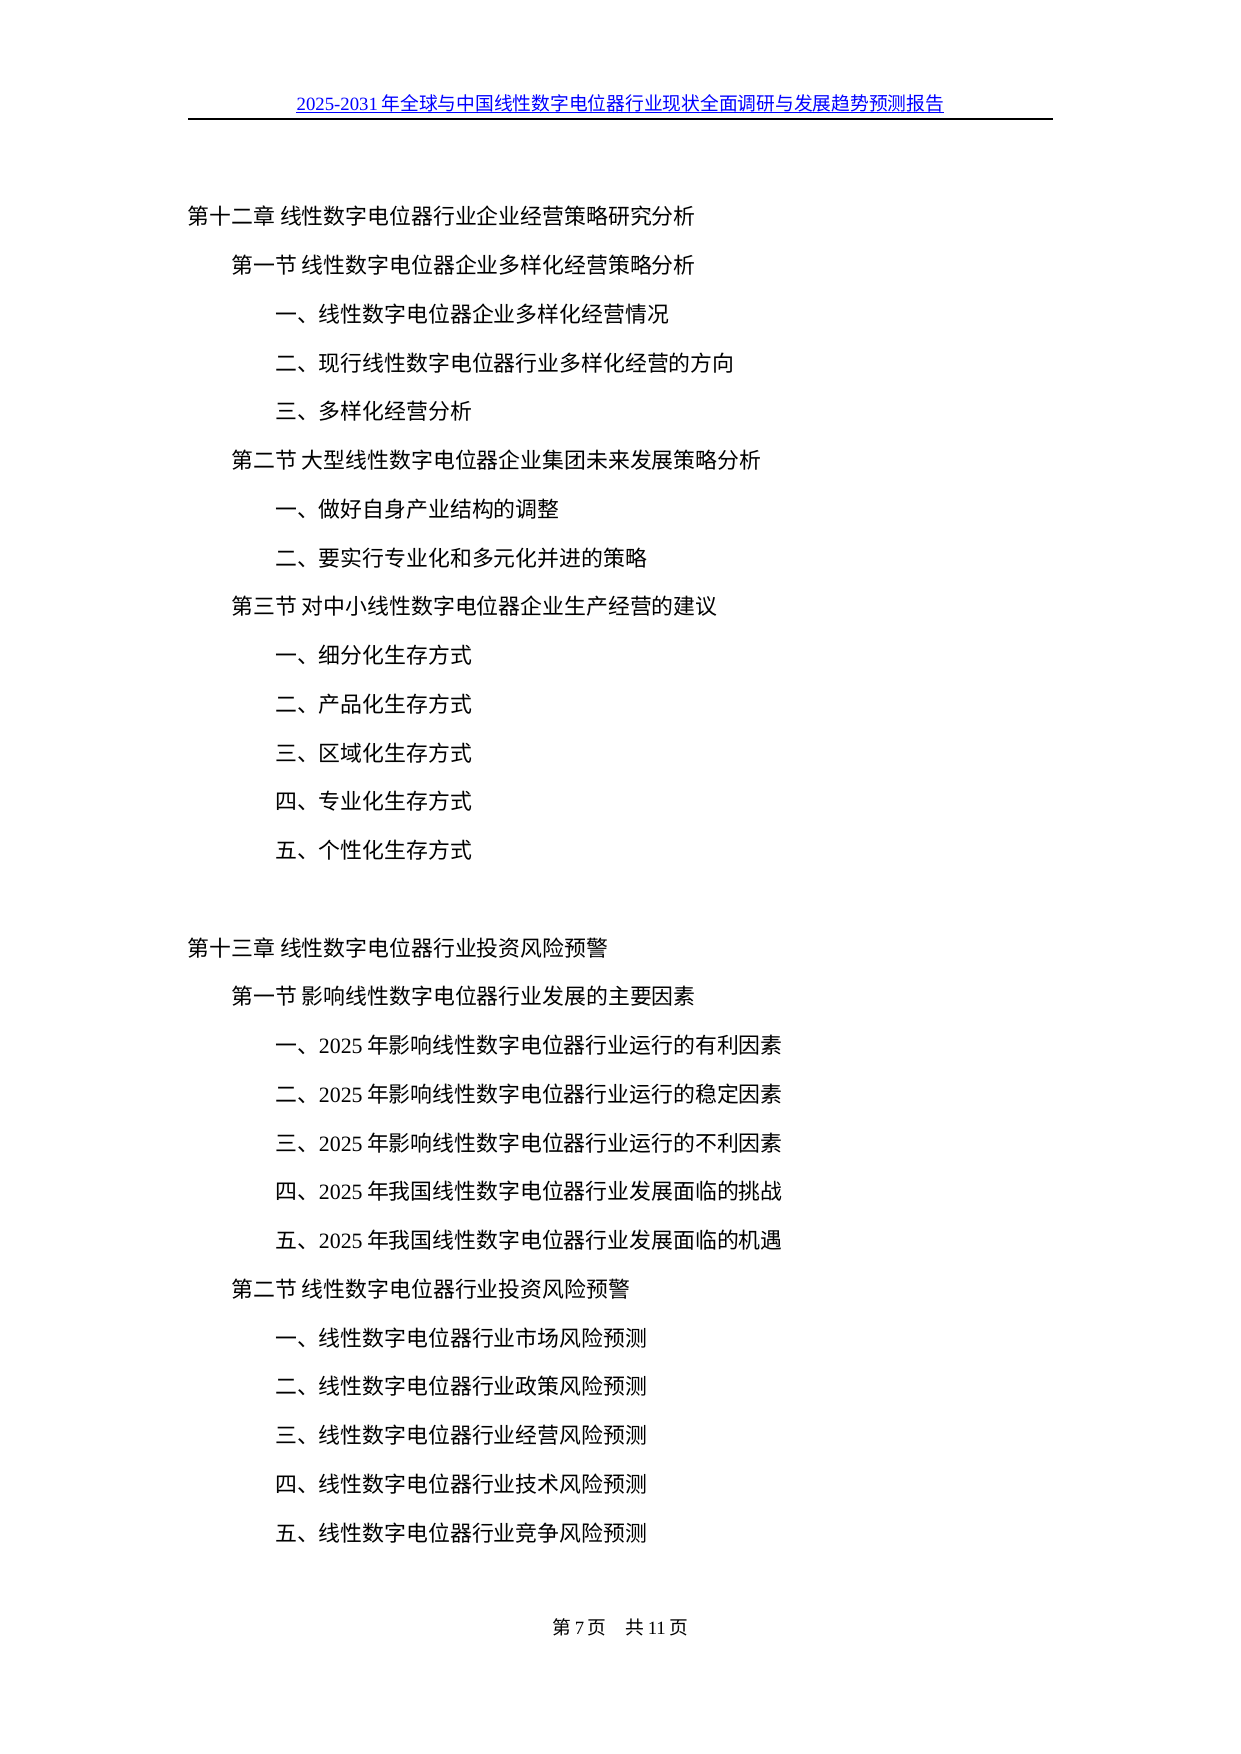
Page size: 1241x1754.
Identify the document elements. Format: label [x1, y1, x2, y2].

text [187, 150, 1053, 1548]
